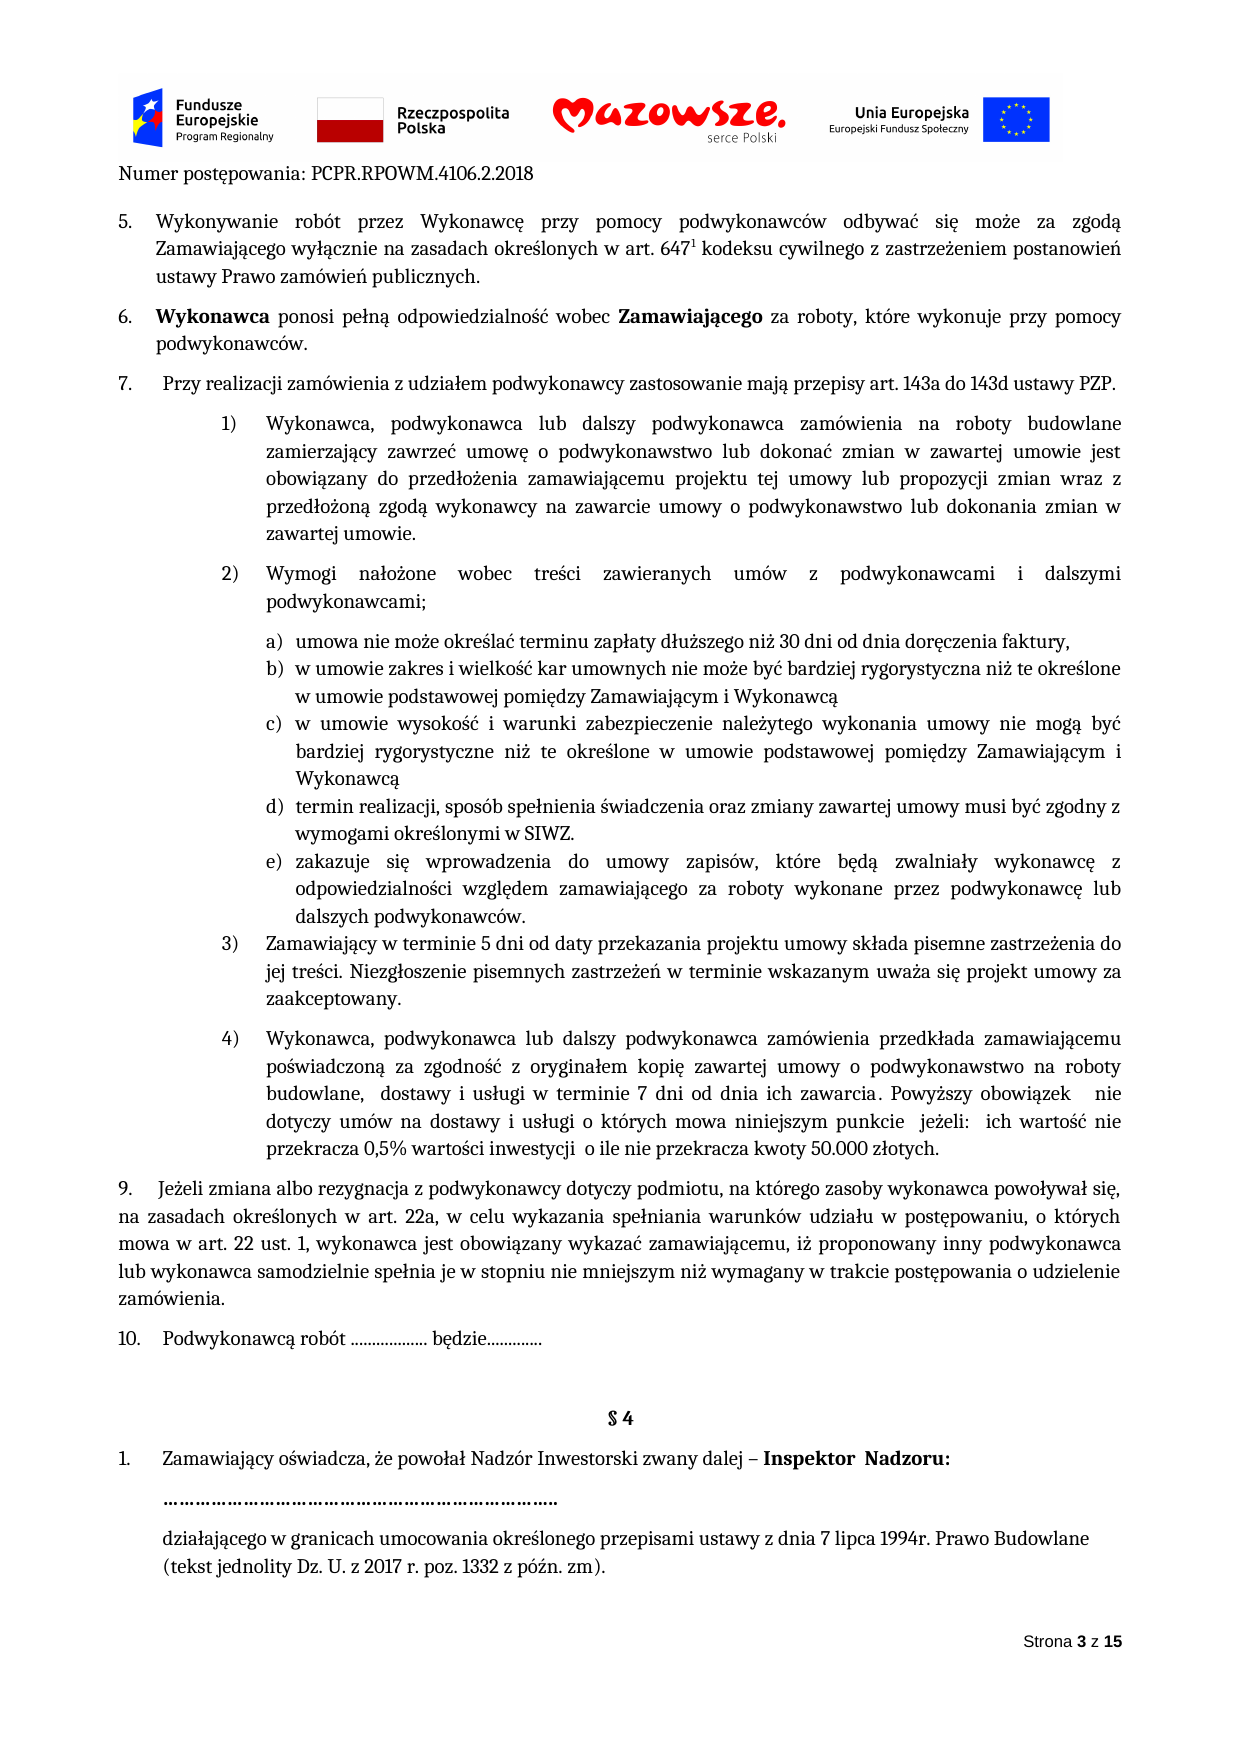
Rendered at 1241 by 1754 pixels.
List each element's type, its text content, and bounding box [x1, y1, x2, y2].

title Podwykonawcą robót .................. będzie............. [118, 1327, 1122, 1351]
list Wykonywanie robót przez Wykonawcę przy pomocy podwykonawców odbywać się może za zgodą Zamawiającego wyłącznie na zasadach określonych w art. 6471 kodeksu cywilnego z zastrzeżeniem postanowień ustawy Prawo zamówień publicznych. [118, 209, 1122, 288]
list w umowie wysokość i warunki zabezpieczenie należytego wykonania umowy nie mogą być bardziej rygorystyczne niż te określone w umowie podstawowej pomiędzy Zamawiającym i Wykonawcą [266, 712, 1122, 791]
list umowa nie może określać terminu zapłaty dłuższego niż 30 dni od dnia doręczenia faktury, [266, 629, 1122, 653]
title 1) Wykonawca, podwykonawca lub dalszy podwykonawca zamówienia na roboty budowlane zamierzający zawrzeć umowę o podwykonawstwo lub dokonać zmian w zawartej umowie jest obowiązany do przedłożenia zamawiającemu projektu tej umowy lub propozycji zmian wraz z przedłożoną zgodą wykonawcy na zawarcie umowy o podwykonawstwo lub dokonania zmian w zawartej umowie. [222, 412, 1122, 546]
title 2) Wymogi nałożone wobec treści zawieranych umów z podwykonawcami i dalszymi podwykonawcami; [222, 562, 1122, 613]
list zakazuje się wprowadzenia do umowy zapisów, które będą zwalniały wykonawcę z odpowiedzialności względem zamawiającego za roboty wykonane przez podwykonawcę lub dalszych podwykonawców. [266, 849, 1122, 928]
title 7. Przy realizacji zamówienia z udziałem podwykonawcy zastosowanie mają przepisy art. 143a do 143d ustawy PZP. [118, 372, 1122, 396]
text § 4 [118, 1407, 1122, 1431]
title 3) Zamawiający w terminie 5 dni od daty przekazania projektu umowy składa pisemne zastrzeżenia do jej treści. Niezgłoszenie pisemnych zastrzeżeń w terminie wskazanym uważa się projekt umowy za zaakceptowany. [222, 932, 1122, 1011]
picture [118, 73, 1064, 162]
text ……………………………………………………………….. [162, 1487, 1122, 1511]
list Wykonawca ponosi pełną odpowiedzialność wobec Zamawiającego za roboty, które wykonuje przy pomocy podwykonawców. [118, 304, 1122, 356]
title 9. Jeżeli zmiana albo rezygnacja z podwykonawcy dotyczy podmiotu, na którego zasoby wykonawca powoływał się, na zasadach określonych w art. 22a, w celu wykazania spełniania warunków udziału w postępowaniu, o których mowa w art. 22 ust. 1, wykonawca jest obowiązany wykazać zamawiającemu, iż proponowany inny podwykonawca lub wykonawca samodzielnie spełnia je w stopniu nie mniejszym niż wymagany w trakcie postępowania o udzielenie zamówienia. [118, 1177, 1122, 1311]
list w umowie zakres i wielkość kar umownych nie może być bardziej rygorystyczna niż te określone w umowie podstawowej pomiędzy Zamawiającym i Wykonawcą [266, 657, 1122, 708]
text działającego w granicach umocowania określonego przepisami ustawy z dnia 7 lipca 1994r. Prawo Budowlane (tekst jednolity Dz. U. z 2017 r. poz. 1332 z późn. zm). [162, 1527, 1122, 1578]
list termin realizacji, sposób spełnienia świadczenia oraz zmiany zawartej umowy musi być zgodny z wymogami określonymi w SIWZ. [266, 794, 1122, 846]
list Zamawiający oświadcza, że powołał Nadzór Inwestorski zwany dalej – Inspektor Nadzoru: [119, 1447, 1122, 1471]
title 4) Wykonawca, podwykonawca lub dalszy podwykonawca zamówienia przedkłada zamawiającemu poświadczoną za zgodność z oryginałem kopię zawartej umowy o podwykonawstwo na roboty budowlane, dostawy i usługi w terminie 7 dni od dnia ich zawarcia. Powyższy obowiązek nie dotyczy umów na dostawy i usługi o których mowa niniejszym punkcie jeżeli: ich wartość nie przekracza 0,5% wartości inwestycji o ile nie przekracza kwoty 50.000 złotych. [222, 1027, 1122, 1161]
